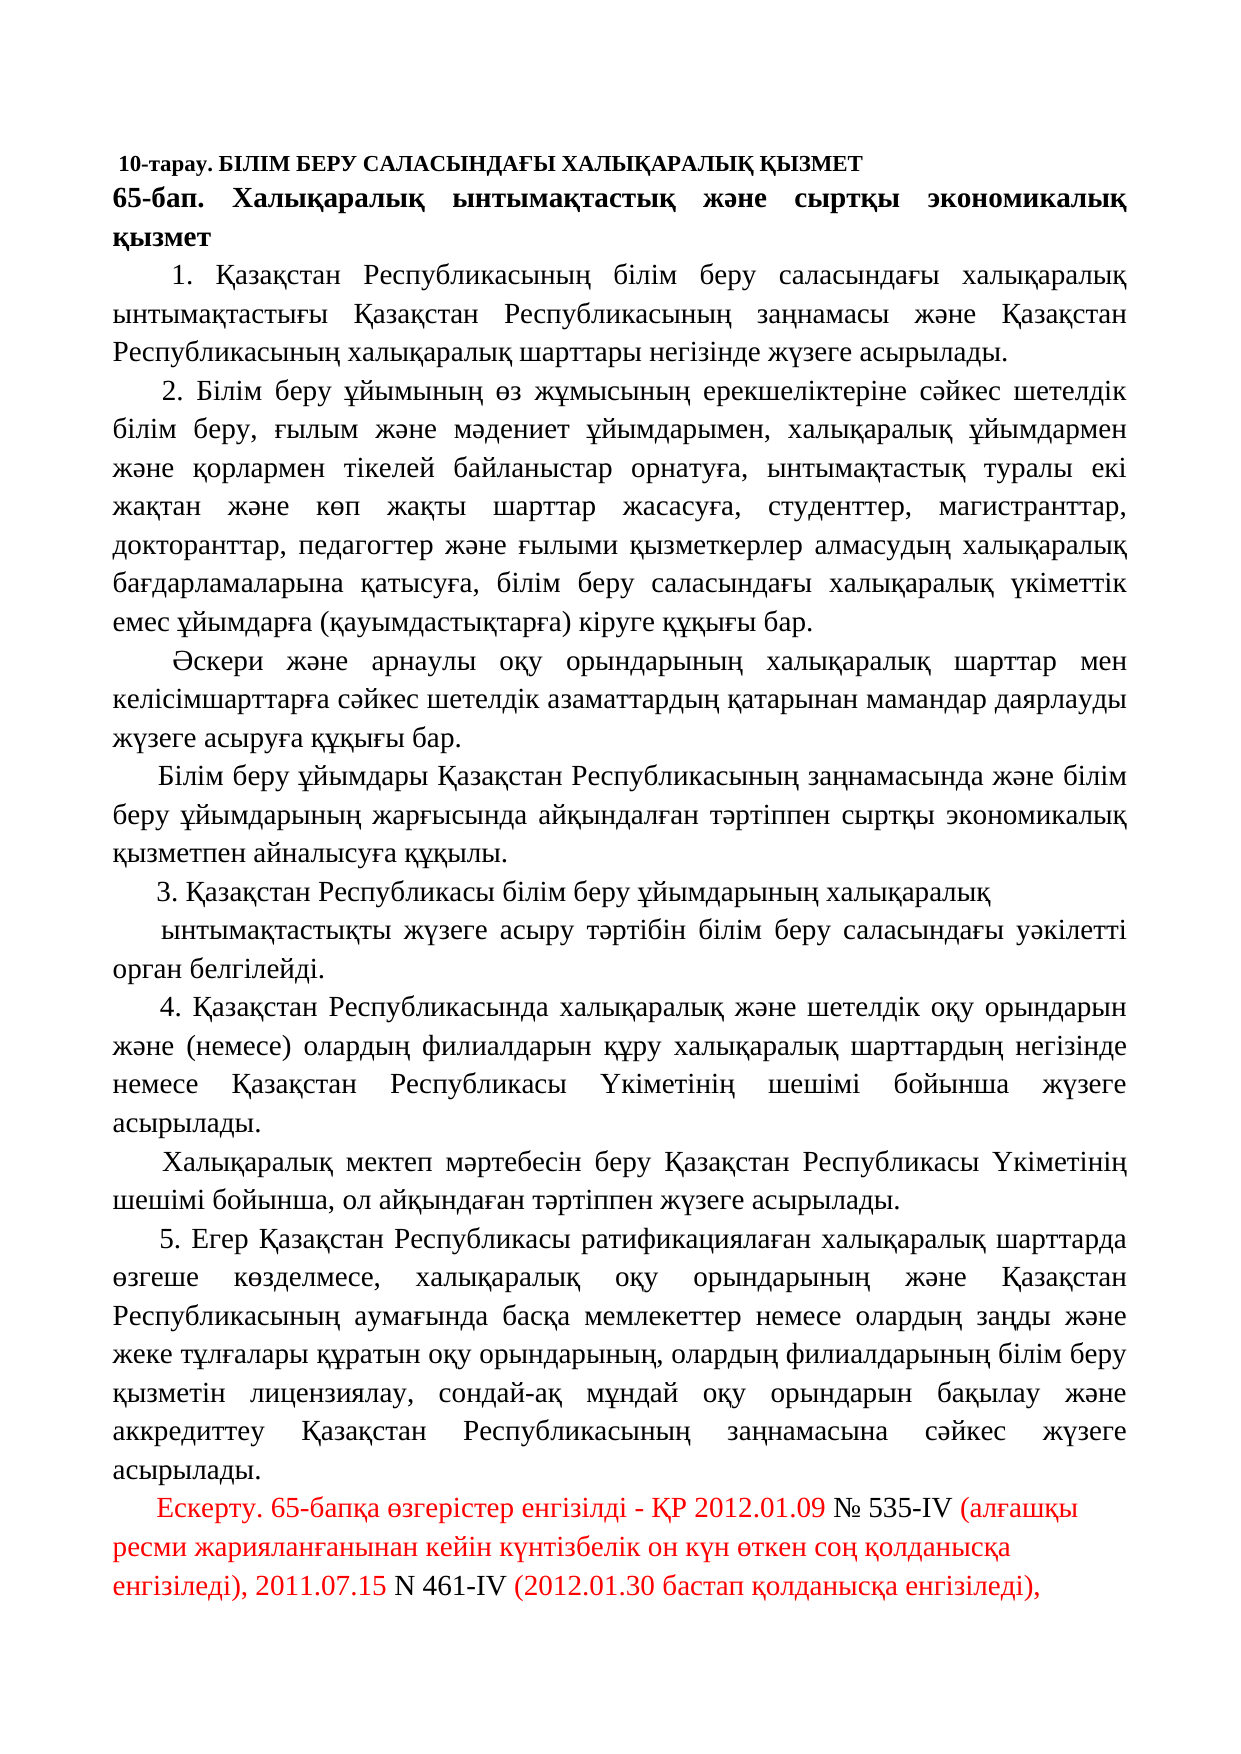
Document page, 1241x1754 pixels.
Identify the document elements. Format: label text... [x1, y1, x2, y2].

text Әскери және арнаулы оқу орындарының халықаралық шарттар мен келiсiмшарттарға сәйкес шетелдiк азаматтардың қатарынан мамандар даярлауды жүзеге асыруға құқығы бар. [112, 643, 1128, 753]
text 4. Қазақстан Республикасында халықаралық және шетелдік оқу орындарын және (немесе) олардың филиалдарын құру халықаралық шарттардың негізінде немесе Қазақстан Республикасы Үкіметінің шешімі бойынша жүзеге асырылады. [112, 989, 1128, 1139]
text ынтымақтастықты жүзеге асыру тәртібін білім беру саласындағы уәкілетті орган белгілейді. [112, 912, 1128, 984]
text 3. Қазақстан Республикасы білім беру ұйымдарының халықаралық [112, 874, 1128, 907]
text 65-бап. Халықаралық ынтымақтастық және сыртқы экономикалық қызмет [112, 180, 1128, 252]
text Халықаралық мектеп мәртебесін беру Қазақстан Республикасы Үкіметінің шешімі бойынша, ол айқындаған тәртіппен жүзеге асырылады. [112, 1144, 1128, 1216]
text 1. Қазақстан Республикасының білім беру саласындағы халықаралық ынтымақтастығы Қазақстан Республикасының заңнамасы және Қазақстан Республикасының халықаралық шарттары негізінде жүзеге асырылады. [112, 257, 1128, 368]
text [112, 1491, 1128, 1601]
text 10-тарау. БІЛІМ БЕРУ САЛАСЫНДАҒЫ ХАЛЫҚАРАЛЫҚ ҚЫЗМЕТ [112, 150, 1128, 176]
text 5. Егер Қазақстан Республикасы ратификациялаған халықаралық шарттарда өзгеше көзделмесе, халықаралық оқу орындарының және Қазақстан Республикасының аумағында басқа мемлекеттер немесе олардың заңды және жеке тұлғалары құратын оқу орындарының, олардың филиалдарының білім беру қызметін лицензиялау, сондай-ақ мұндай оқу орындарын бақылау және аккредиттеу Қазақстан Республикасының заңнамасына сәйкес жүзеге асырылады. [112, 1221, 1128, 1486]
text Білім беру ұйымдары Қазақстан Республикасының заңнамасында және білім беру ұйымдарының жарғысында айқындалған тәртіппен сыртқы экономикалық қызметпен айналысуға құқылы. [112, 758, 1128, 869]
text 2. Білім беру ұйымының өз жұмысының ерекшеліктеріне сәйкес шетелдік білім беру, ғылым және мәдениет ұйымдарымен, халықаралық ұйымдармен және қорлармен тікелей байланыстар орнатуға, ынтымақтастық туралы екі жақтан және көп жақты шарттар жасасуға, студенттер, магистранттар, докторанттар, педагогтер және ғылыми қызметкерлер алмасудың халықаралық бағдарламаларына қатысуға, білім беру саласындағы халықаралық үкіметтік емес ұйымдарға (қауымдастықтарға) кіруге құқығы бар. [112, 373, 1128, 638]
